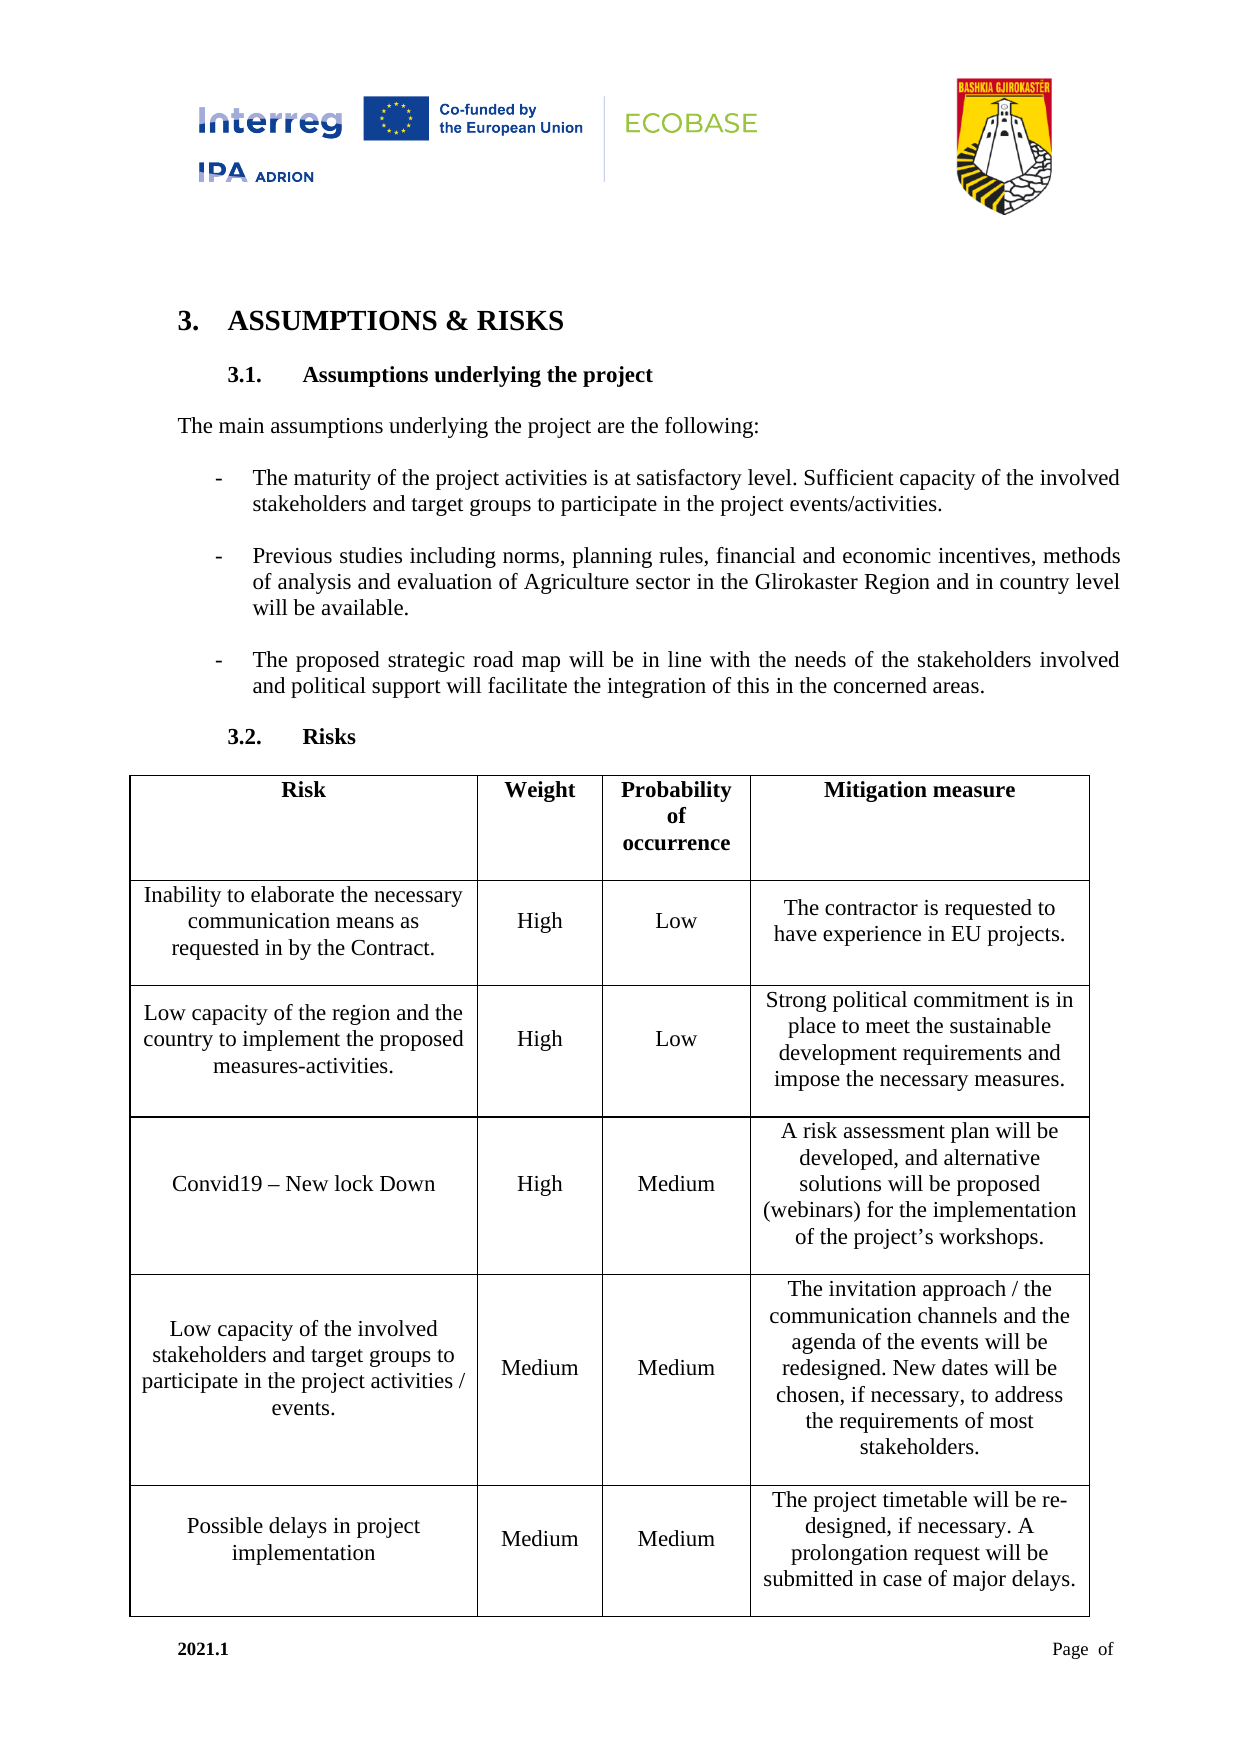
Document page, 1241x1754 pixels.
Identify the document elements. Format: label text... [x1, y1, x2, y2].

table_cell Medium [603, 1118, 750, 1274]
table_cell Low capacity of the region and the country to implement the proposed measures-activities. [131, 986, 477, 1116]
list The proposed strategic road map will be in line with the needs of the stakeholders involved and political support will facilitate the integration of this in the concerned areas. [215, 646, 1122, 698]
table_cell The contractor is requested to have experience in EU projects. [751, 881, 1089, 985]
table_cell Inability to elaborate the necessary communication means as requested in by the Contract. [131, 881, 477, 985]
table_cell High [478, 881, 602, 985]
table_cell Possible delays in project implementation [131, 1486, 477, 1616]
table_cell A risk assessment plan will be developed, and alternative solutions will be proposed (webinars) for the implementation of the project’s workshops. [751, 1118, 1089, 1274]
table_cell Medium [478, 1486, 602, 1616]
table_cell Medium [603, 1486, 750, 1616]
table_cell Medium [603, 1275, 750, 1485]
table_cell High [478, 986, 602, 1116]
list The maturity of the project activities is at satisfactory level. Sufficient capacity of the involved stakeholders and target groups to participate in the project events/activities. [215, 464, 1122, 517]
table_cell The project timetable will be re-designed, if necessary. A prolongation request will be submitted in case of major delays. [751, 1486, 1089, 1616]
subtitle ASSUMPTIONS & RISKS [177, 303, 1122, 336]
table_cell Low [603, 881, 750, 985]
subtitle Assumptions underlying the project [227, 361, 1122, 388]
table_header Mitigation measure [751, 776, 1089, 880]
subtitle Risks [227, 723, 1122, 750]
picture [177, 75, 918, 204]
table_cell Low capacity of the involved stakeholders and target groups to participate in the project activities / events. [131, 1275, 477, 1485]
picture [935, 74, 1066, 218]
table_header Risk [131, 776, 477, 880]
table_header Weight [478, 776, 602, 880]
text The main assumptions underlying the project are the following: [177, 413, 1122, 439]
table_cell High [478, 1118, 602, 1274]
list Previous studies including norms, planning rules, financial and economic incentives, methods of analysis and evaluation of Agriculture sector in the Glirokaster Region and in country level will be available. [215, 542, 1122, 621]
table_cell Convid19 – New lock Down [131, 1118, 477, 1274]
table_cell Low [603, 986, 750, 1116]
table_cell The invitation approach / the communication channels and the agenda of the events will be redesigned. New dates will be chosen, if necessary, to address the requirements of most stakeholders. [751, 1275, 1089, 1485]
table_cell Strong political commitment is in place to meet the sustainable development requirements and impose the necessary measures. [751, 986, 1089, 1116]
table_cell Medium [478, 1275, 602, 1485]
table_header Probability of occurrence [603, 776, 750, 880]
